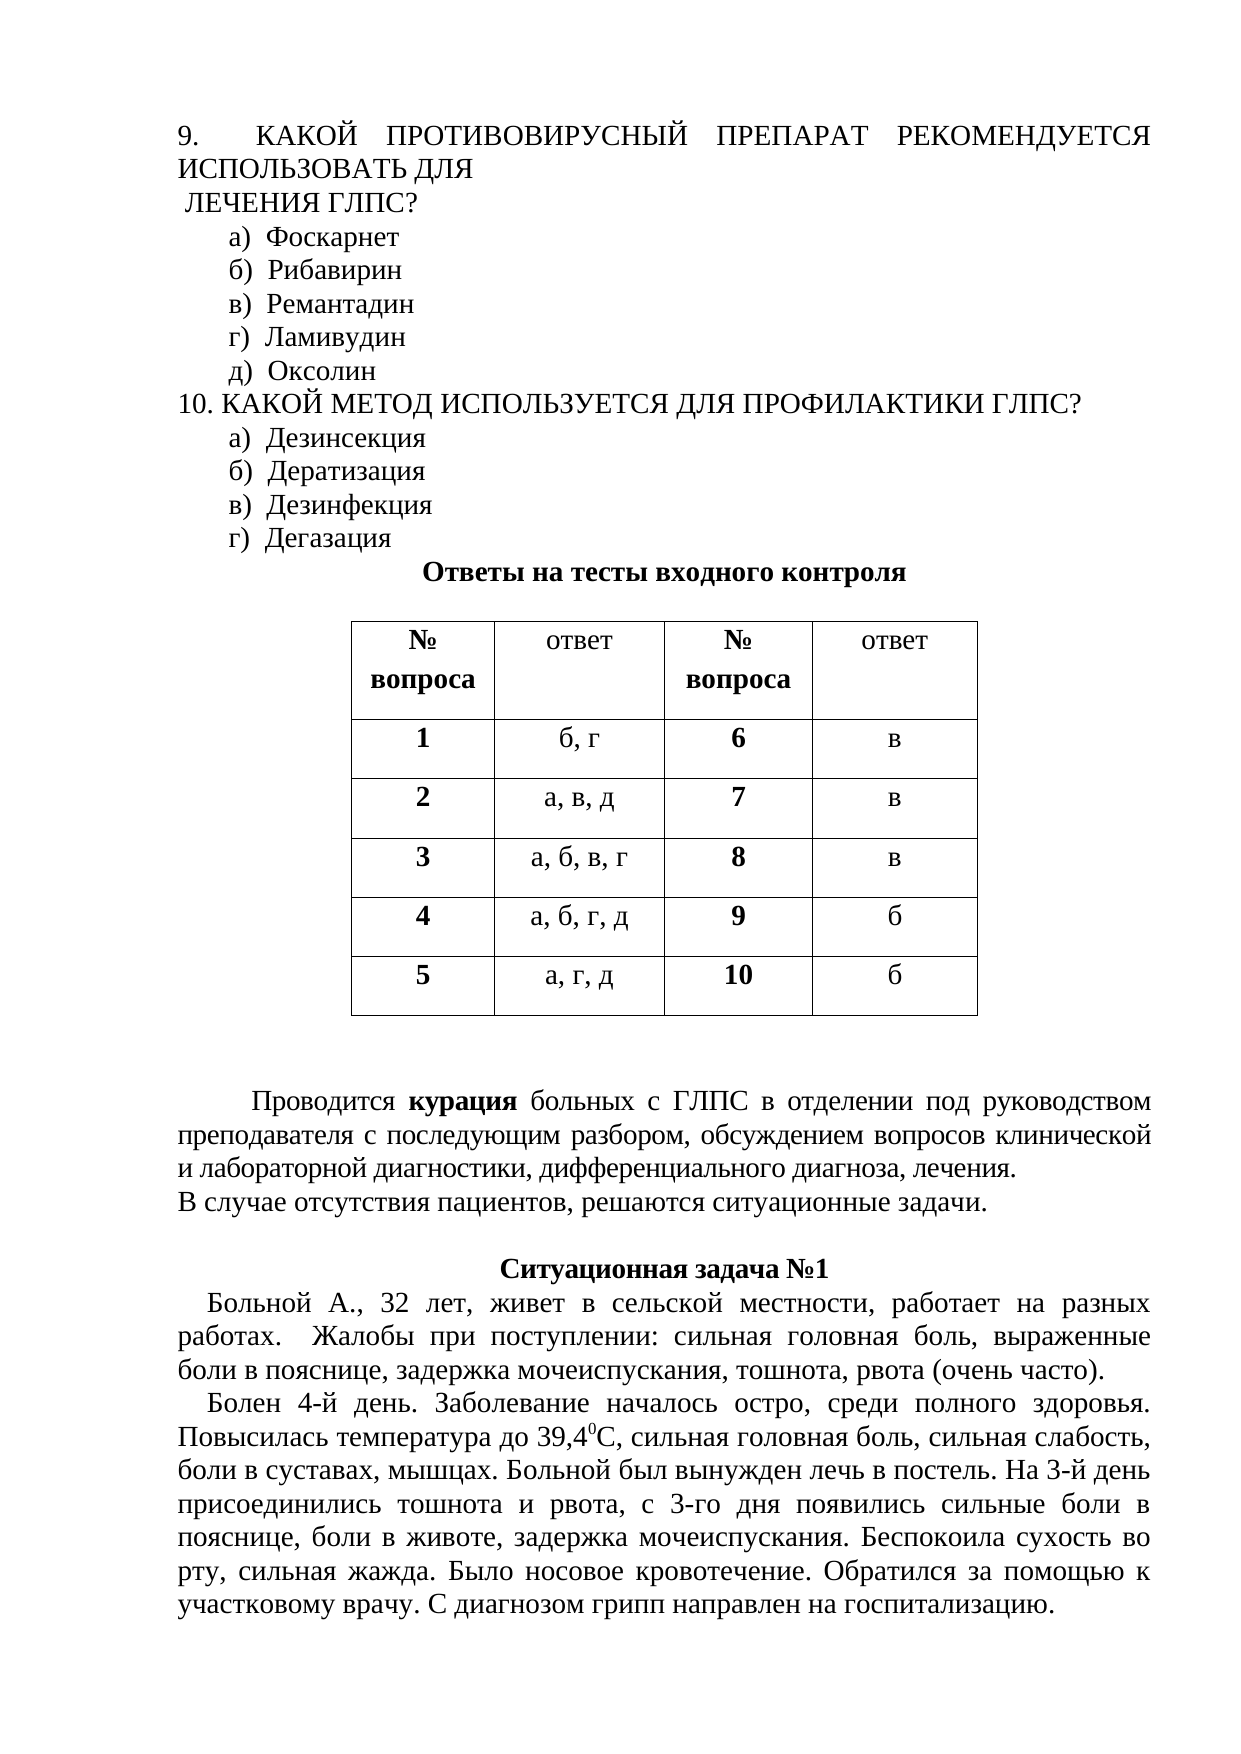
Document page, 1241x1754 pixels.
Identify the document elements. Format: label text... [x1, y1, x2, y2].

table_header ответ [495, 622, 664, 719]
table_cell а, б, в, г [495, 839, 664, 897]
text в) Ремантадин [177, 286, 1152, 319]
table_cell 6 [665, 720, 812, 778]
table_cell б, г [495, 720, 664, 778]
table_header ответ [813, 622, 977, 719]
table_cell 7 [665, 779, 812, 838]
table_cell 8 [665, 839, 812, 897]
table_cell 2 [352, 779, 494, 838]
text б) Рибавирин [177, 252, 1152, 286]
table_cell 9 [665, 898, 812, 956]
table_cell 1 [352, 720, 494, 778]
table_cell 10 [665, 957, 812, 1015]
table_cell б [813, 898, 977, 956]
text лечения ГЛПС? [177, 185, 1152, 219]
table_cell 3 [352, 839, 494, 897]
text Ситуационная задача №1 [177, 1251, 1152, 1285]
text а) Фоскарнет [177, 219, 1152, 252]
table_cell 5 [352, 957, 494, 1015]
text г) Ламивудин [177, 319, 1152, 353]
text Ответы на тесты входного контроля [177, 554, 1152, 588]
text Проводится курация больных с ГЛПС в отделении под руководством преподавателя с последующим разбором, обсуждением вопросов клинической и лабораторной диагностики, дифференциального диагноза, лечения. [177, 1083, 1152, 1184]
table_header № вопроса [665, 622, 812, 719]
text 9. Какой противовирусный препарат рекомендуется использовать для [177, 118, 1152, 185]
table_cell 4 [352, 898, 494, 956]
text 10. Какой метод используется для профилактики ГЛПС? [177, 386, 1152, 420]
table_cell в [813, 720, 977, 778]
table_cell а, в, д [495, 779, 664, 838]
table_cell а, б, г, д [495, 898, 664, 956]
table_cell б [813, 957, 977, 1015]
text в) Дезинфекция [177, 487, 1152, 521]
text д) Оксолин [177, 353, 1152, 386]
table_cell в [813, 779, 977, 838]
table_cell в [813, 839, 977, 897]
text В случае отсутствия пациентов, решаются ситуационные задачи. [177, 1184, 1152, 1218]
table_cell а, г, д [495, 957, 664, 1015]
text а) Дезинсекция [177, 420, 1152, 453]
table_header № вопроса [352, 622, 494, 719]
text г) Дегазация [177, 521, 1152, 554]
text Болен 4-й день. Заболевание началось остро, среди полного здоровья. Повысилась температура до 39,40С, сильная головная боль, сильная слабость, боли в суставах, мышцах. Больной был вынужден лечь в постель. На 3-й день присоединились тошнота и рвота, с 3-го дня появились сильные боли в пояснице, боли в животе, задержка мочеиспускания. Беспокоила сухость во рту, сильная жажда. Было носовое кровотечение. Обратился за помощью к участковому врачу. С диагнозом грипп направлен на госпитализацию. [177, 1385, 1152, 1620]
text Больной А., 32 лет, живет в сельской местности, работает на разных работах. Жалобы при поступлении: сильная головная боль, выраженные боли в пояснице, задержка мочеиспускания, тошнота, рвота (очень часто). [177, 1285, 1152, 1385]
text б) Дератизация [177, 453, 1152, 487]
